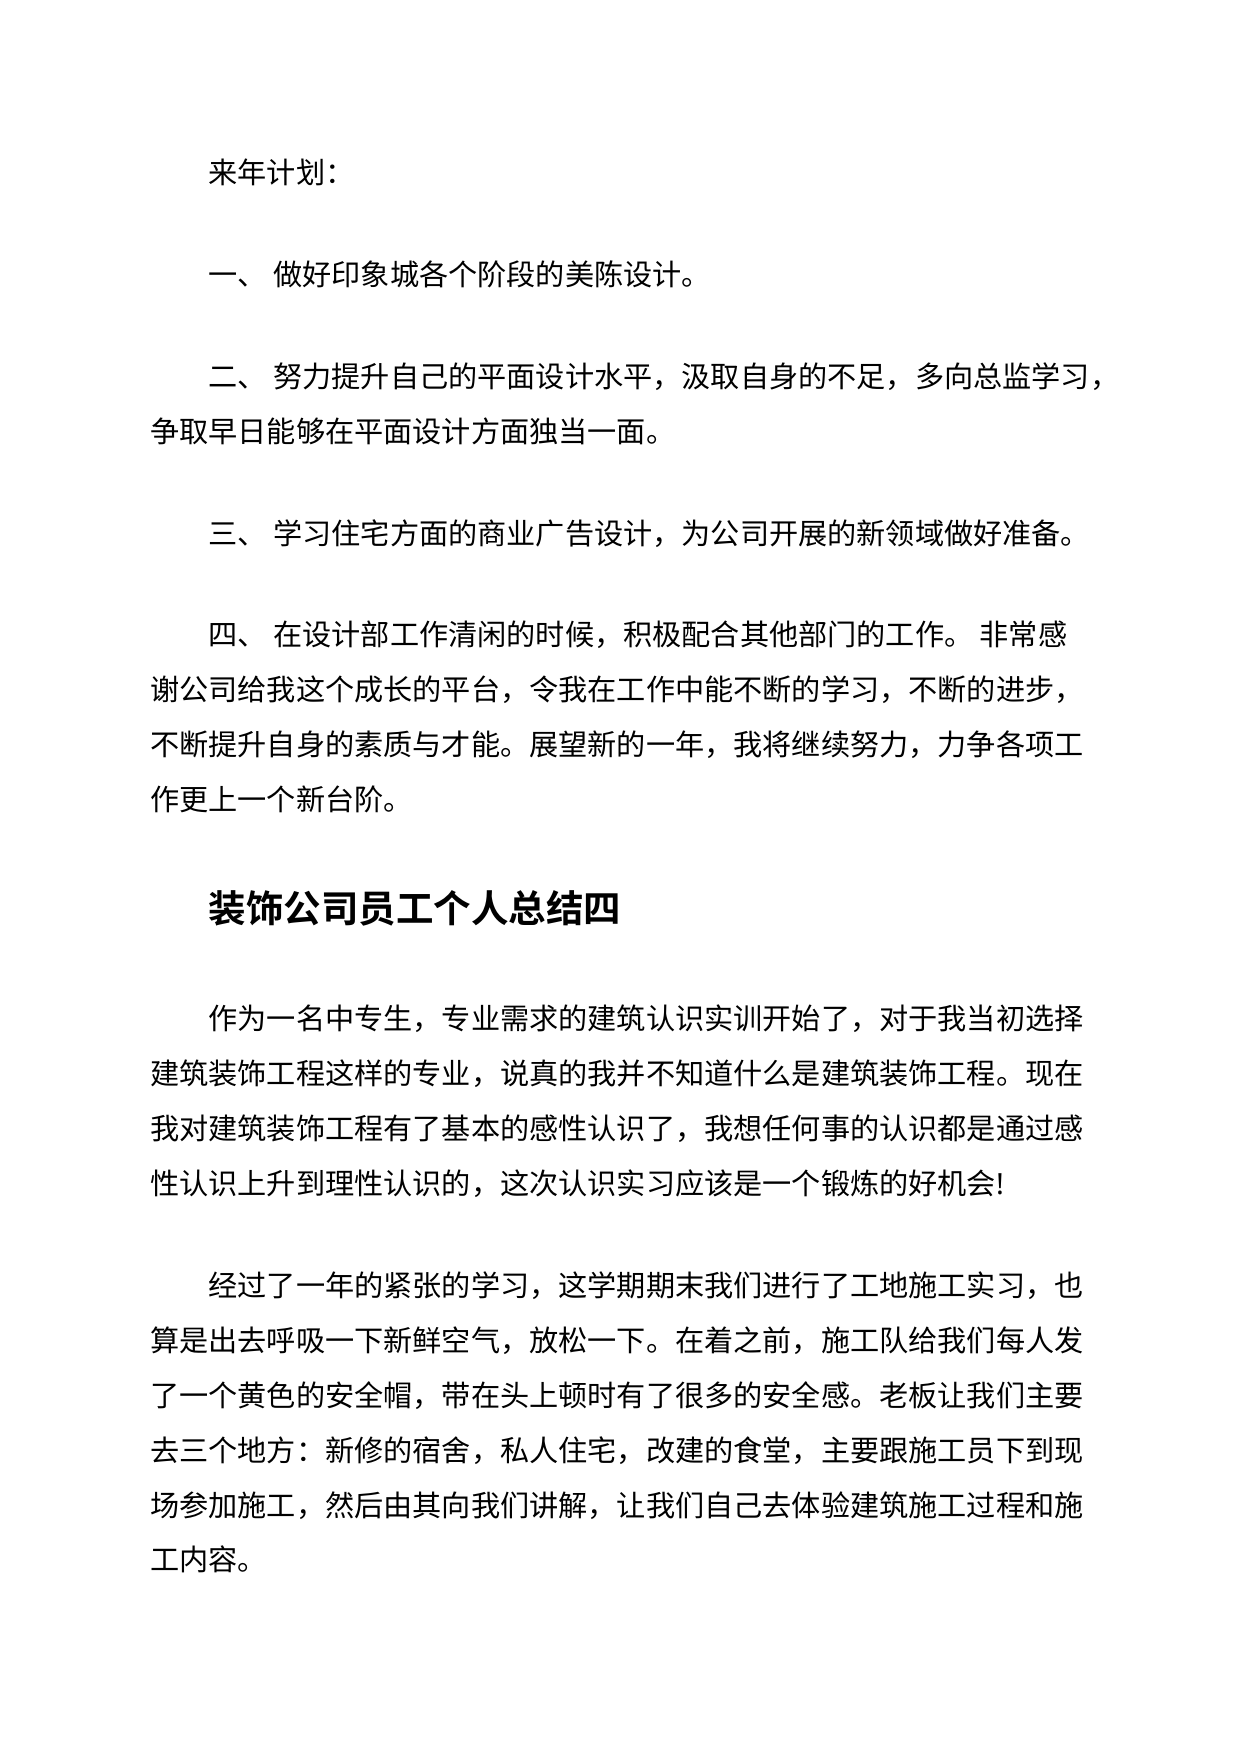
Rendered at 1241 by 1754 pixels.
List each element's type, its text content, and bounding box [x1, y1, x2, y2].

text 三、 学习住宅方面的商业广告设计，为公司开展的新领域做好准备。 [150, 510, 1090, 552]
text 作为一名中专生，专业需求的建筑认识实训开始了，对于我当初选择建筑装饰工程这样的专业，说真的我并不知道什么是建筑装饰工程。现在我对建筑装饰工程有了基本的感性认识了，我想任何事的认识都是通过感性认识上升到理性认识的，这次认识实习应该是一个锻炼的好机会! [150, 996, 1090, 1203]
text 二、 努力提升自己的平面设计水平，汲取自身的不足，多向总监学习，争取早日能够在平面设计方面独当一面。 [150, 353, 1090, 451]
text 一、 做好印象城各个阶段的美陈设计。 [150, 252, 1090, 294]
text 来年计划： [150, 150, 1090, 192]
text 经过了一年的紧张的学习，这学期期末我们进行了工地施工实习，也算是出去呼吸一下新鲜空气，放松一下。在着之前，施工队给我们每人发了一个黄色的安全帽，带在头上顿时有了很多的安全感。老板让我们主要去三个地方：新修的宿舍，私人住宅，改建的食堂，主要跟施工员下到现场参加施工，然后由其向我们讲解，让我们自己去体验建筑施工过程和施工内容。 [150, 1262, 1090, 1579]
text 装饰公司员工个人总结四 [150, 878, 1090, 933]
text 四、 在设计部工作清闲的时候，积极配合其他部门的工作。 非常感谢公司给我这个成长的平台，令我在工作中能不断的学习，不断的进步，不断提升自身的素质与才能。展望新的一年，我将继续努力，力争各项工作更上一个新台阶。 [150, 612, 1090, 819]
